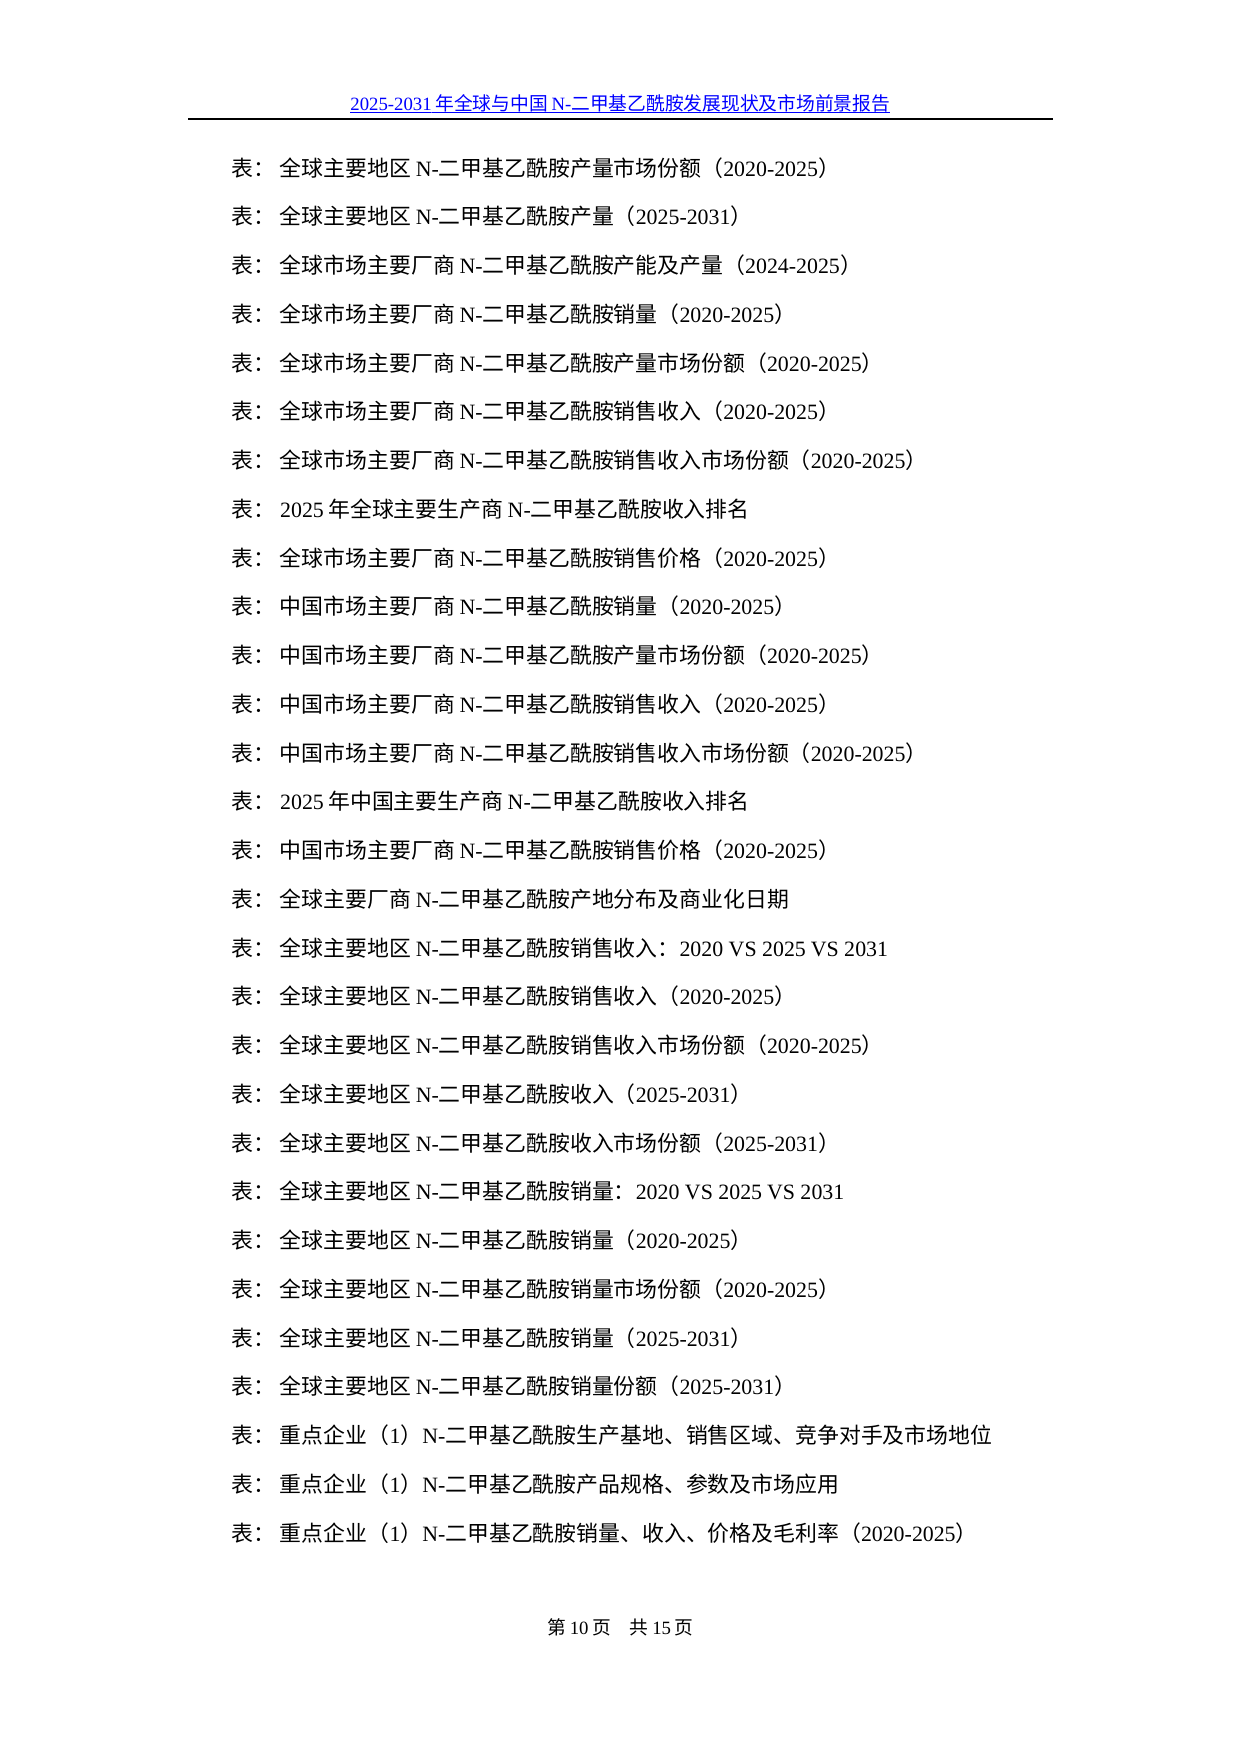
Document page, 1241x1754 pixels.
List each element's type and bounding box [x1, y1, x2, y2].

text [187, 150, 1053, 1548]
